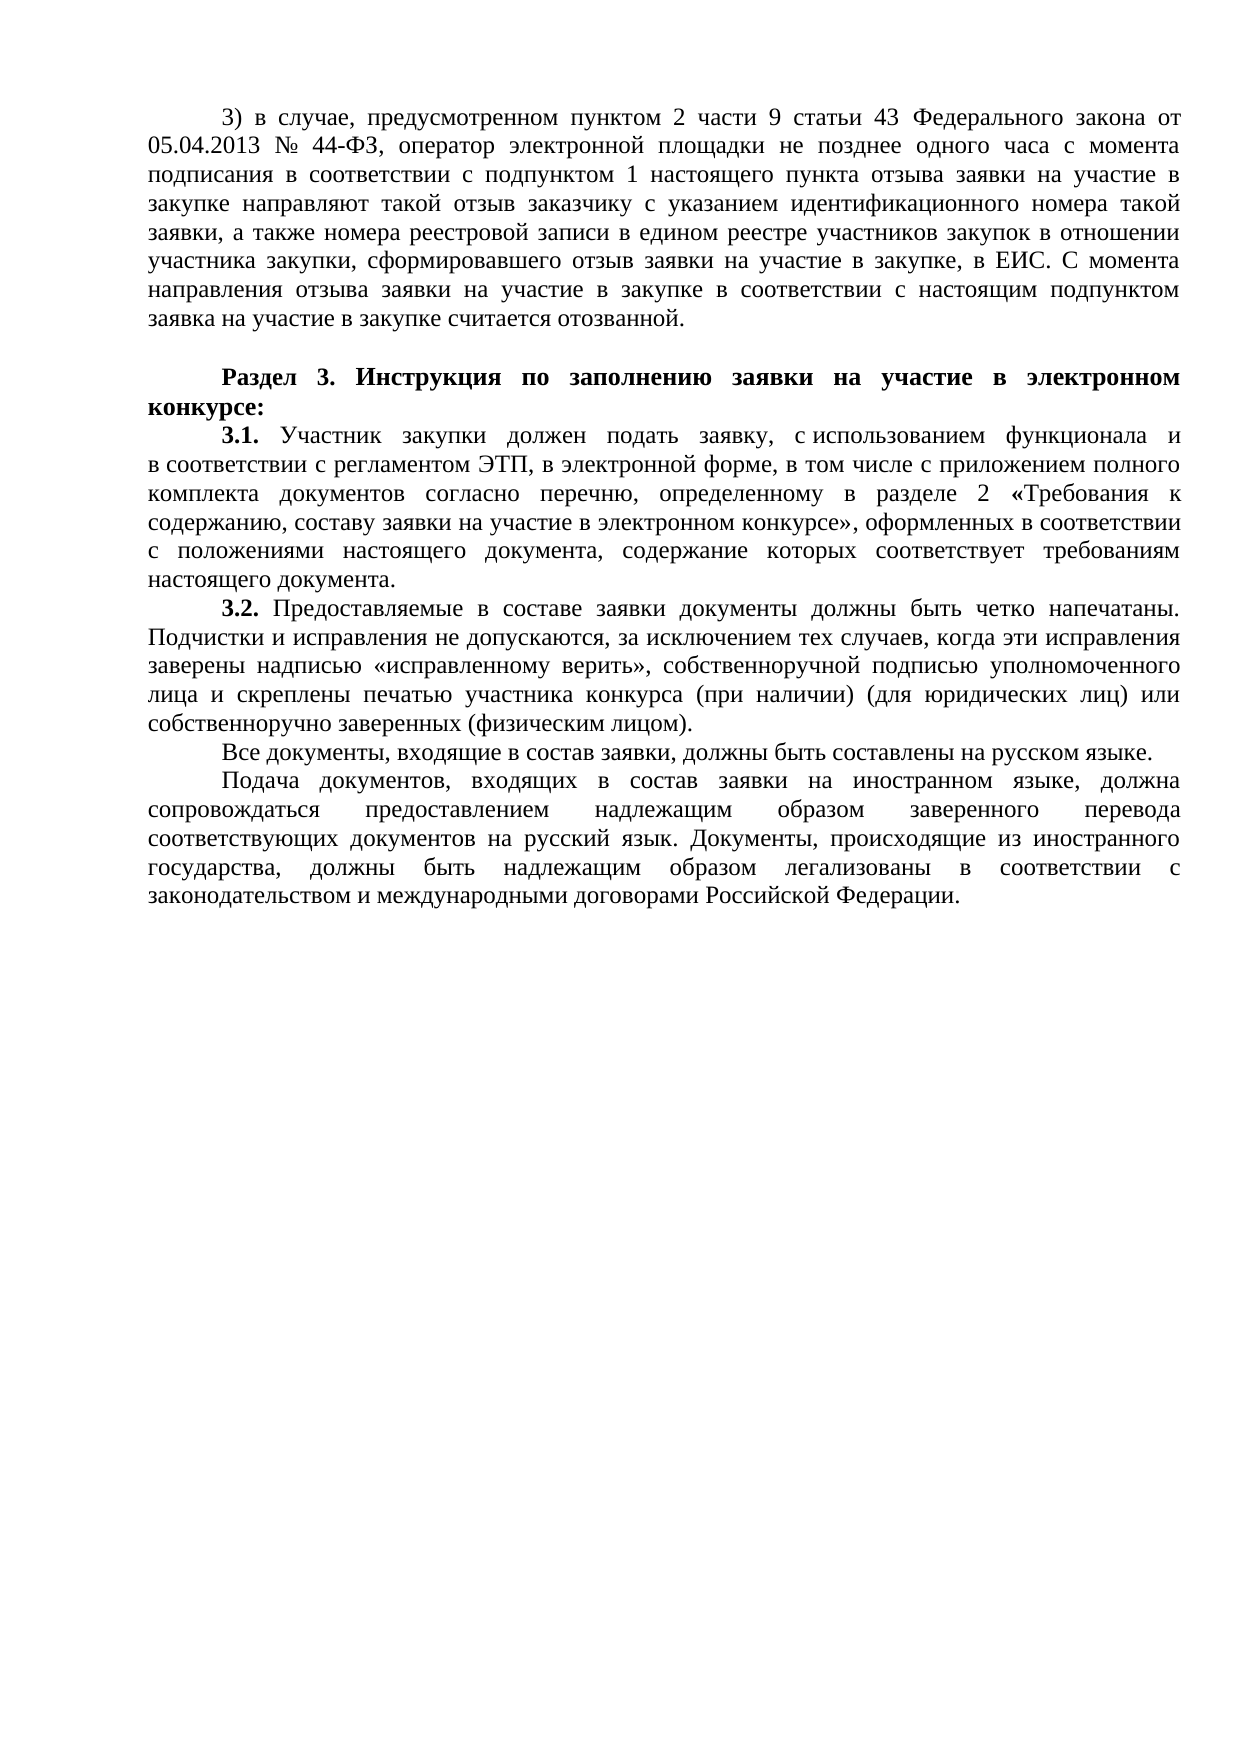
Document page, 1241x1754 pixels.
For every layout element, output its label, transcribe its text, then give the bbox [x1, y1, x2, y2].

text 3.1. Участник закупки должен подать заявку, с использованием функционала и в соответствии с регламентом ЭТП, в электронной форме, в том числе с приложением полного комплекта документов согласно перечню, определенному в разделе 2 «Требования к содержанию, составу заявки на участие в электронном конкурсе», оформленных в соответствии с положениями настоящего документа, содержание которых соответствует требованиям настоящего документа. [148, 421, 1181, 593]
text 3) в случае, предусмотренном пунктом 2 части 9 статьи 43 Федерального закона от 05.04.2013 № 44-ФЗ, оператор электронной площадки не позднее одного часа с момента подписания в соответствии с подпунктом 1 настоящего пункта отзыва заявки на участие в закупке направляют такой отзыв заказчику с указанием идентификационного номера такой заявки, а также номера реестровой записи в едином реестре участников закупок в отношении участника закупки, сформировавшего отзыв заявки на участие в закупке, в ЕИС. С момента направления отзыва заявки на участие в закупке в соответствии с настоящим подпунктом заявка на участие в закупке считается отозванной. [148, 102, 1181, 332]
text Раздел 3. Инструкция по заполнению заявки на участие в электронном конкурсе: [148, 361, 1181, 421]
text 3.2. Предоставляемые в составе заявки документы должны быть четко напечатаны. Подчистки и исправления не допускаются, за исключением тех случаев, когда эти исправления заверены надписью «исправленному верить», собственноручной подписью уполномоченного лица и скреплены печатью участника конкурса (при наличии) (для юридических лиц) или собственноручно заверенных (физическим лицом). [148, 593, 1181, 737]
text Все документы, входящие в состав заявки, должны быть составлены на русском языке. [148, 737, 1181, 766]
text Подача документов, входящих в состав заявки на иностранном языке, должна сопровождаться предоставлением надлежащим образом заверенного перевода соответствующих документов на русский язык. Документы, происходящие из иностранного государства, должны быть надлежащим образом легализованы в соответствии с законодательством и международными договорами Российской Федерации. [148, 766, 1181, 909]
